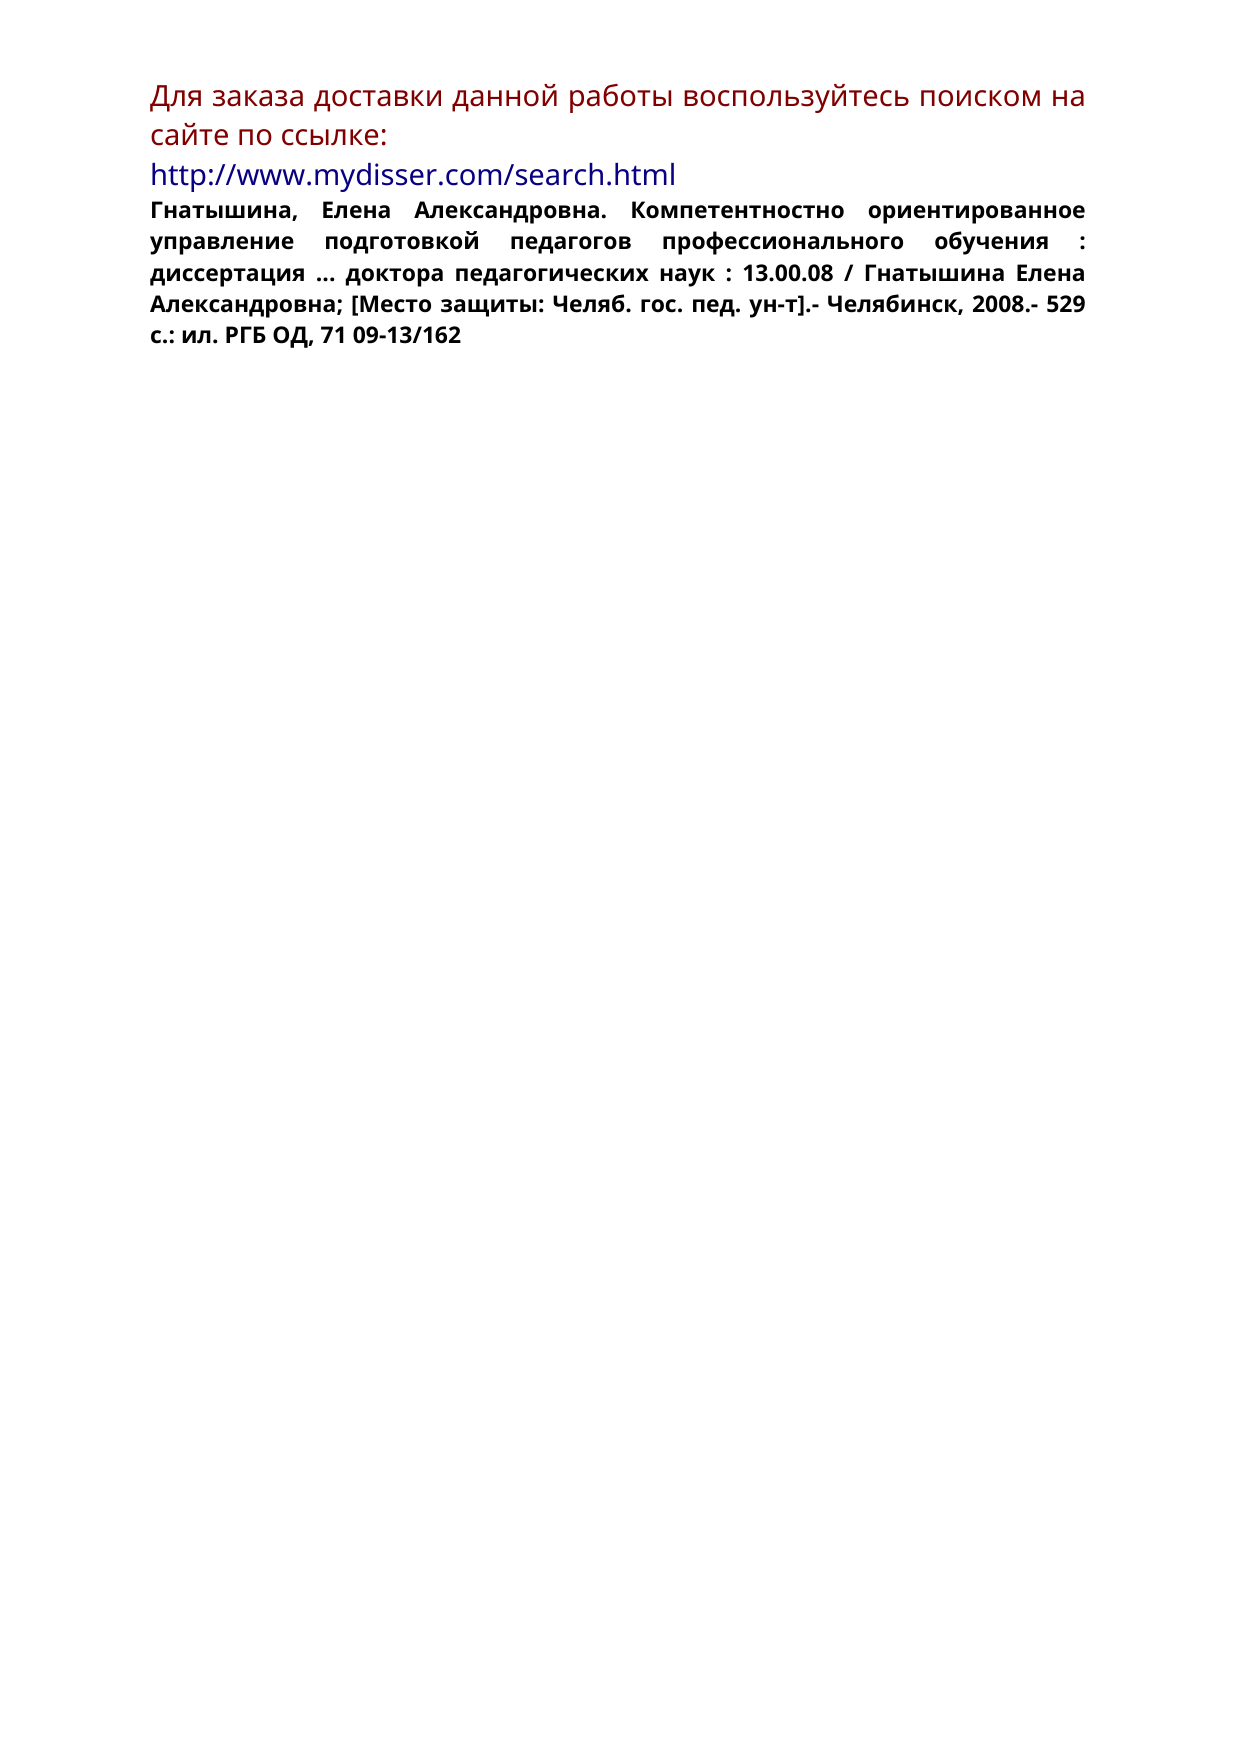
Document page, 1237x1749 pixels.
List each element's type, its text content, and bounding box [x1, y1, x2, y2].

text Гнатышина, Елена Александровна. Компетентностно ориентированное управление подготовкой педагогов профессионального обучения : диссертация ... доктора педагогических наук : 13.00.08 / Гнатышина Елена Александровна; [Место защиты: Челяб. гос. пед. ун-т].- Челябинск, 2008.- 529 с.: ил. РГБ ОД, 71 09-13/162 [150, 194, 1086, 350]
